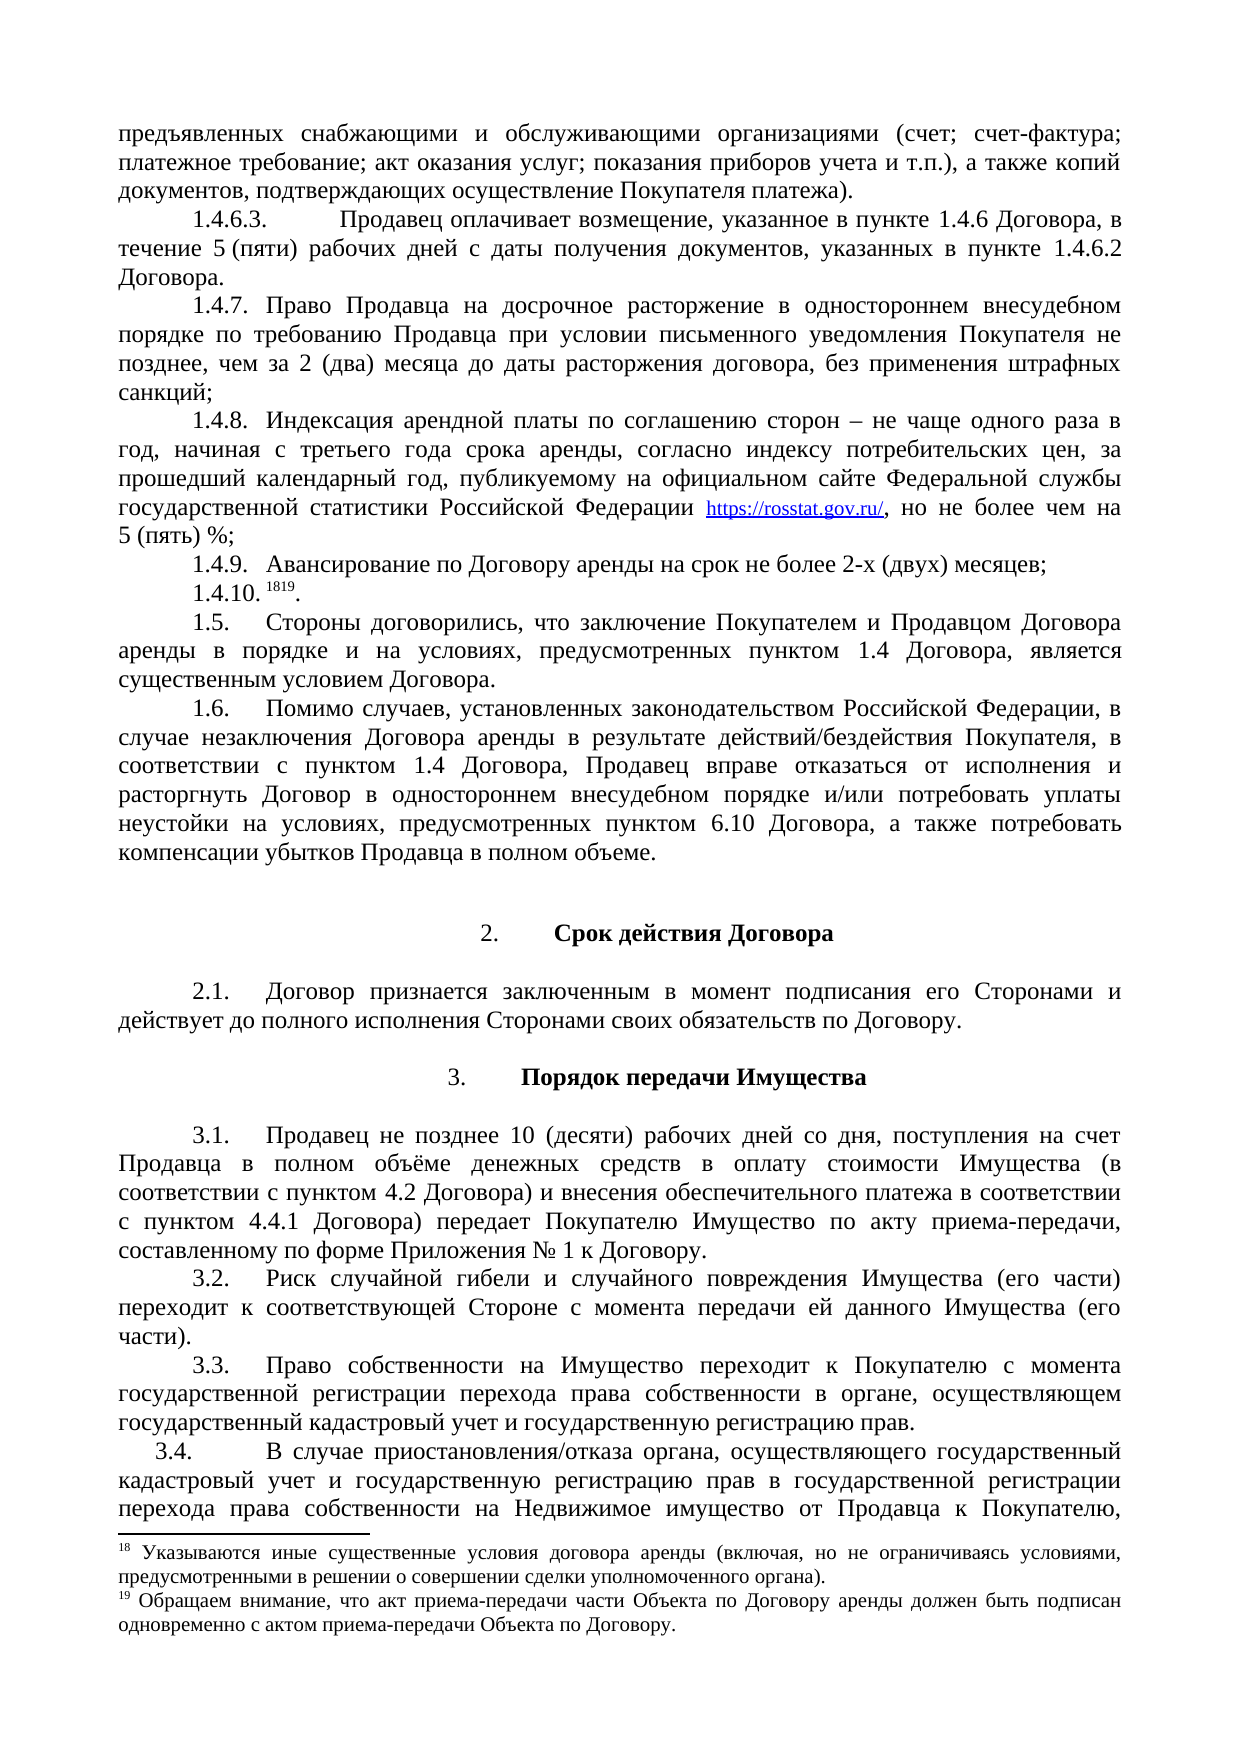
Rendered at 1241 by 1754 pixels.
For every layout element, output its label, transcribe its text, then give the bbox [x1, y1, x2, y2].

list Договор признается заключенным в момент подписания его Сторонами и действует до полного исполнения Сторонами своих обязательств по Договору. [118, 976, 1122, 1033]
list Продавец не позднее 10 (десяти) рабочих дней со дня, поступления на счет Продавца в полном объёме денежных средств в оплату стоимости Имущества (в соответствии с пунктом 4.2 Договора) и внесения обеспечительного платежа в соответствии с пунктом 4.4.1 Договора) передает Покупателю Имущество по акту приема-передачи, составленному по форме Приложения № 1 к Договору. [118, 1120, 1122, 1263]
list Авансирование по Договору аренды на срок не более 2-х (двух) месяцев; [118, 549, 1122, 578]
list Порядок передачи Имущества [118, 1062, 1122, 1091]
list . [118, 578, 1122, 607]
list Помимо случаев, установленных законодательством Российской Федерации, в случае незаключения Договора аренды в результате действий/бездействия Покупателя, в соответствии с пунктом 1.6 Договора, Продавец вправе отказаться от исполнения и расторгнуть Договор в одностороннем внесудебном порядке и/или потребовать уплаты неустойки на условиях, предусмотренных пунктом 6.10 Договора, а также потребовать компенсации убытков Продавца в полном объеме. [118, 693, 1122, 866]
list Право Продавца на досрочное расторжение в одностороннем внесудебном порядке по требованию Продавца при условии письменного уведомления Покупателя не позднее, чем за 2 (два) месяца до даты расторжения договора, без применения штрафных санкций; [118, 291, 1122, 406]
list Риск случайной гибели и случайного повреждения Имущества (его части) переходит к соответствующей Стороне с момента передачи ей данного Имущества (его части). [118, 1263, 1122, 1350]
list Стороны договорились, что заключение Покупателем и Продавцом Договора аренды в порядке и на условиях, предусмотренных пунктом 1.6 Договора, является существенным условием Договора. [118, 607, 1122, 693]
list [118, 1436, 1122, 1522]
list Право собственности на Имущество переходит к Покупателю с момента государственной регистрации перехода права собственности в органе, осуществляющем государственный кадастровый учет и государственную регистрацию прав. [118, 1350, 1122, 1436]
list Продавец оплачивает возмещение, указанное в пункте 1.6.6 Договора, в течение 5 (пяти) рабочих дней с даты получения документов, указанных в пункте 1.6.6.2 Договора. [118, 204, 1122, 291]
list Покупатель направляет Продавцу акт или универсальный передаточный документ на оплату возмещения, указанного в пункте 1.6.6 Договора, не позднее ____________ с приложением расчета и заверенных Покупателем копий документов, подтверждающих расходы Покупателя по соответствующему виду коммунальных услуг (копий документов, предъявленных снабжающими и обслуживающими организациями (счет; счет-фактура; платежное требование; акт оказания услуг; показания приборов учета и т.п.), а также копий документов, подтверждающих осуществление Покупателя платежа). [118, 118, 1122, 204]
list Срок действия Договора [118, 918, 1122, 947]
list Индексация арендной платы по соглашению сторон – не чаще одного раза в год, начиная с третьего года срока аренды, согласно индексу потребительских цен, за прошедший календарный год, публикуемому на официальном сайте Федеральной службы государственной статистики Российской Федерации https://rosstat.gov.ru/, но не более чем на 5 (пять) %; [118, 406, 1122, 549]
